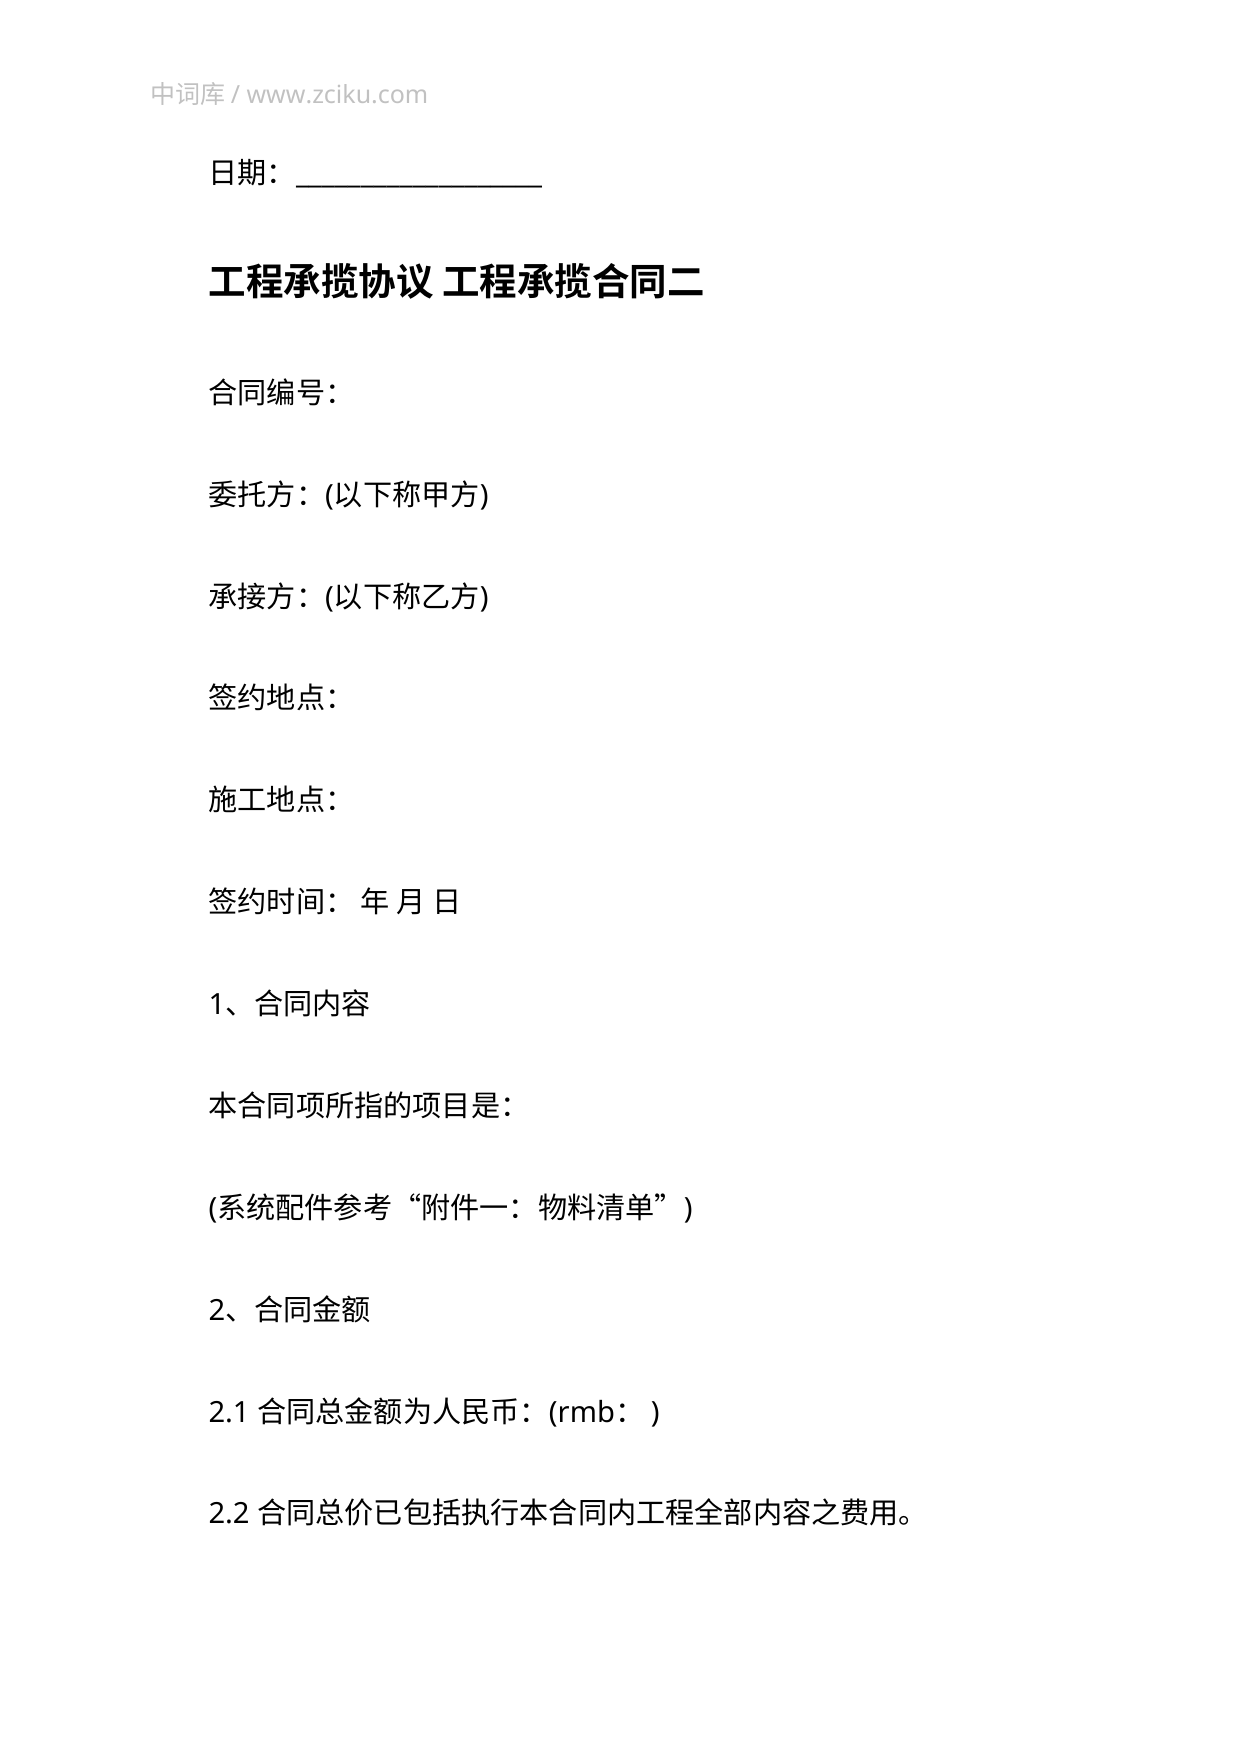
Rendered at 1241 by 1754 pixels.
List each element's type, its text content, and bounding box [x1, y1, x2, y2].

text 施工地点： [150, 777, 1090, 819]
text (系统配件参考“附件一：物料清单”) [150, 1184, 1090, 1227]
text 2.1 合同总金额为人民币：(rmb： ) [150, 1388, 1090, 1431]
text 工程承揽协议 工程承揽合同二 [150, 252, 1090, 306]
text 2.2 合同总价已包括执行本合同内工程全部内容之费用。 [150, 1490, 1090, 1532]
text 日期：___________________ [150, 150, 1090, 192]
text 签约时间： 年 月 日 [150, 879, 1090, 921]
text 本合同项所指的项目是： [150, 1082, 1090, 1125]
text 委托方：(以下称甲方) [150, 471, 1090, 513]
text 2、合同金额 [150, 1286, 1090, 1328]
text 合同编号： [150, 369, 1090, 412]
text 1、合同内容 [150, 980, 1090, 1023]
text 签约地点： [150, 675, 1090, 717]
text 承接方：(以下称乙方) [150, 573, 1090, 616]
